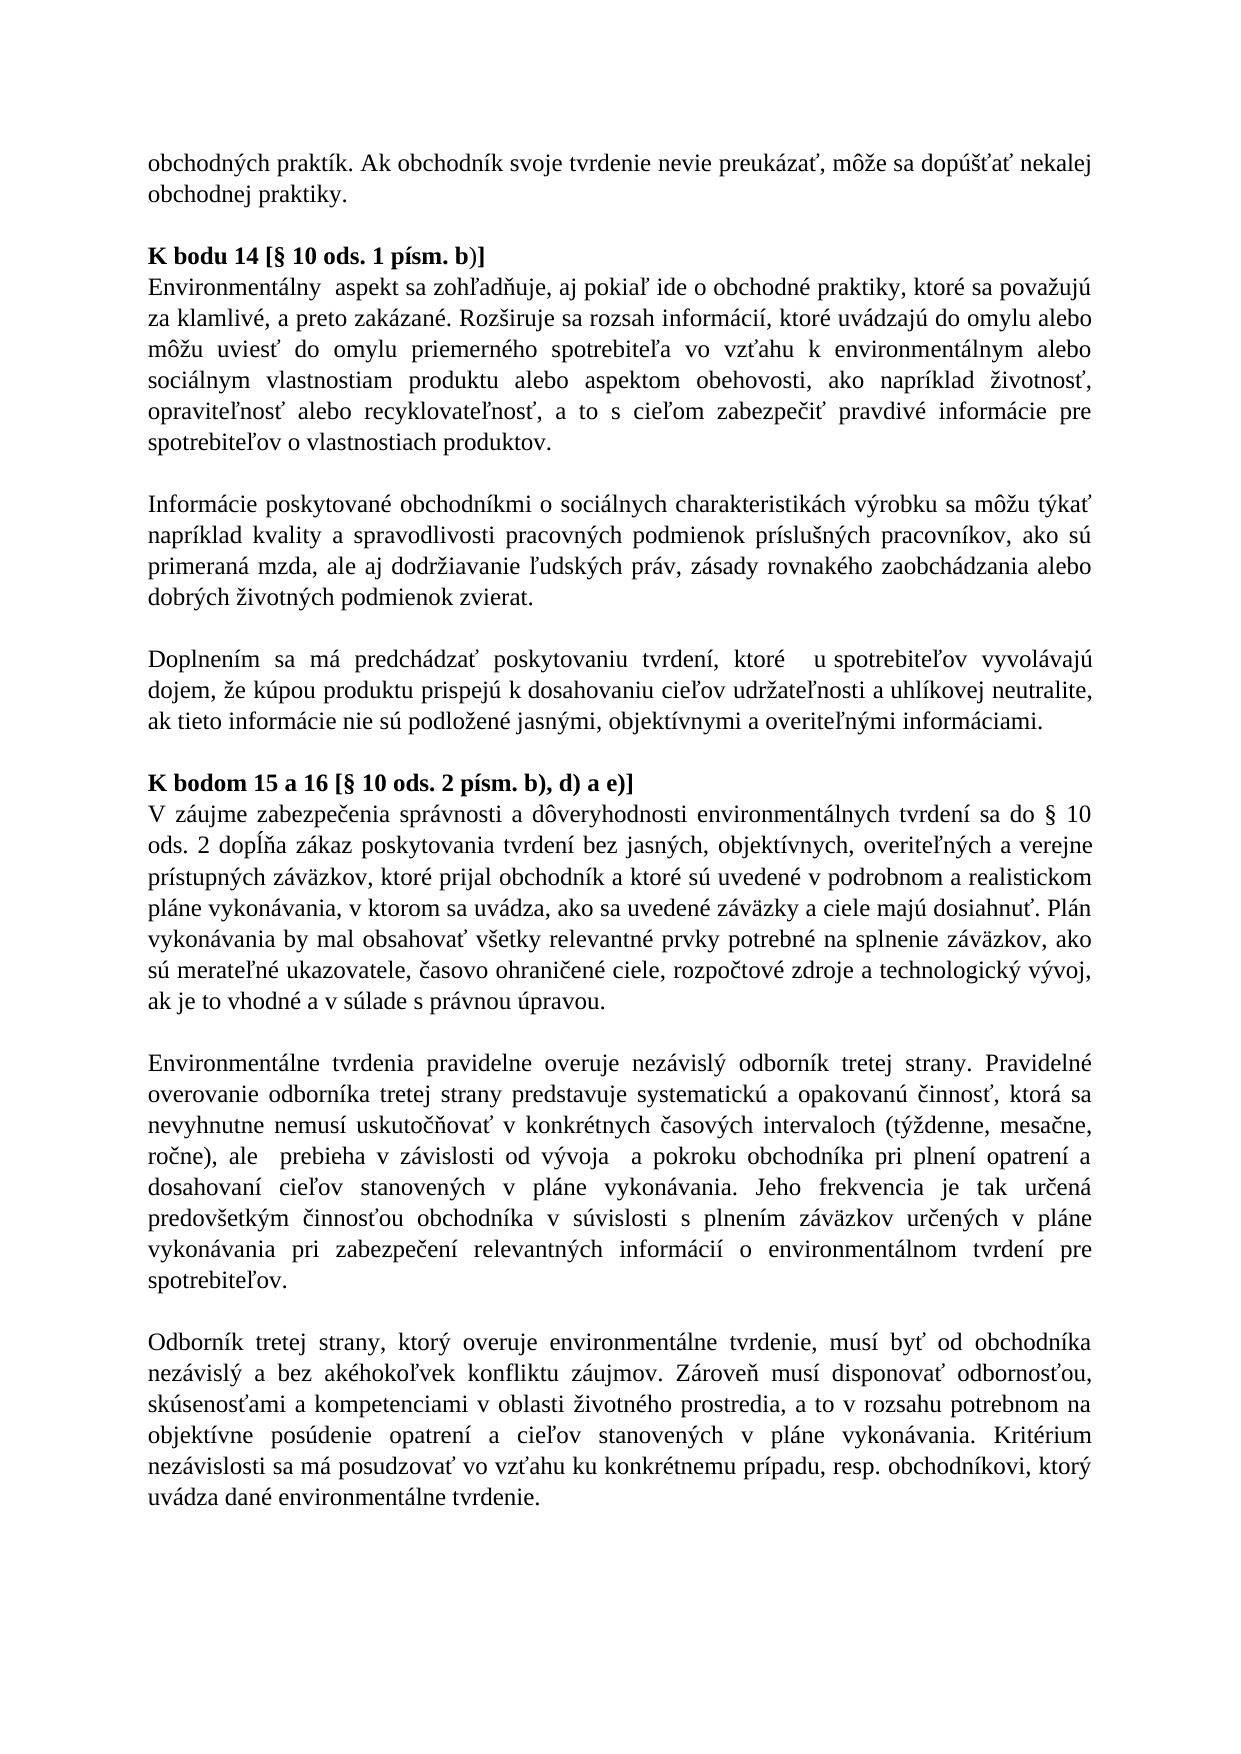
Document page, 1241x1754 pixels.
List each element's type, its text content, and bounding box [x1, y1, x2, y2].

text V záujme zabezpečenia správnosti a dôveryhodnosti environmentálnych tvrdení sa do § 10 ods. 2 dopĺňa zákaz poskytovania tvrdení bez jasných, objektívnych, overiteľných a verejne prístupných záväzkov, ktoré prijal obchodník a ktoré sú uvedené v podrobnom a realistickom pláne vykonávania, v ktorom sa uvádza, ako sa uvedené záväzky a ciele majú dosiahnuť. Plán vykonávania by mal obsahovať všetky relevantné prvky potrebné na splnenie záväzkov, ako sú merateľné ukazovatele, časovo ohraničené ciele, rozpočtové zdroje a technologický vývoj, ak je to vhodné a v súlade s právnou úpravou. [148, 799, 1093, 1014]
text K bodu 14 [§ 10 ods. 1 písm. b)] [148, 241, 1093, 269]
text Environmentálny aspekt sa zohľadňuje, aj pokiaľ ide o obchodné praktiky, ktoré sa považujú za klamlivé, a preto zakázané. Rozširuje sa rozsah informácií, ktoré uvádzajú do omylu alebo môžu uviesť do omylu priemerného spotrebiteľa vo vzťahu k environmentálnym alebo sociálnym vlastnostiam produktu alebo aspektom obehovosti, ako napríklad životnosť, opraviteľnosť alebo recyklovateľnosť, a to s cieľom zabezpečiť pravdivé informácie pre spotrebiteľov o vlastnostiach produktov. [148, 272, 1093, 456]
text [148, 176, 1093, 207]
text Informácie poskytované obchodníkmi o sociálnych charakteristikách výrobku sa môžu týkať napríklad kvality a spravodlivosti pracovných podmienok príslušných pracovníkov, ako sú primeraná mzda, ale aj dodržiavanie ľudských práv, zásady rovnakého zaobchádzania alebo dobrých životných podmienok zvierat. [148, 489, 1093, 611]
text K bodom 15 a 16 [§ 10 ods. 2 písm. b), d) a e)] [148, 768, 1093, 797]
text Odborník tretej strany, ktorý overuje environmentálne tvrdenie, musí byť od obchodníka nezávislý a bez akéhokoľvek konfliktu záujmov. Zároveň musí disponovať odbornosťou, skúsenosťami a kompetenciami v oblasti životného prostredia, a to v rozsahu potrebnom na objektívne posúdenie opatrení a cieľov stanovených v pláne vykonávania. Kritérium nezávislosti sa má posudzovať vo vzťahu ku konkrétnemu prípadu, resp. obchodníkovi, ktorý uvádza dané environmentálne tvrdenie. [148, 1327, 1093, 1511]
text Environmentálne tvrdenia pravidelne overuje nezávislý odborník tretej strany. Pravidelné overovanie odborníka tretej strany predstavuje systematickú a opakovanú činnosť, ktorá sa nevyhnutne nemusí uskutočňovať v konkrétnych časových intervaloch (týždenne, mesačne, ročne), ale prebieha v závislosti od vývoja a pokroku obchodníka pri plnení opatrení a dosahovaní cieľov stanovených v pláne vykonávania. Jeho frekvencia je tak určená predovšetkým činnosťou obchodníka v súvislosti s plnením záväzkov určených v pláne vykonávania pri zabezpečení relevantných informácií o environmentálnom tvrdení pre spotrebiteľov. [148, 1048, 1093, 1294]
text Doplnením sa má predchádzať poskytovaniu tvrdení, ktoré u spotrebiteľov vyvolávajú dojem, že kúpou produktu prispejú k dosahovaniu cieľov udržateľnosti a uhlíkovej neutralite, ak tieto informácie nie sú podložené jasnými, objektívnymi a overiteľnými informáciami. [148, 644, 1093, 735]
